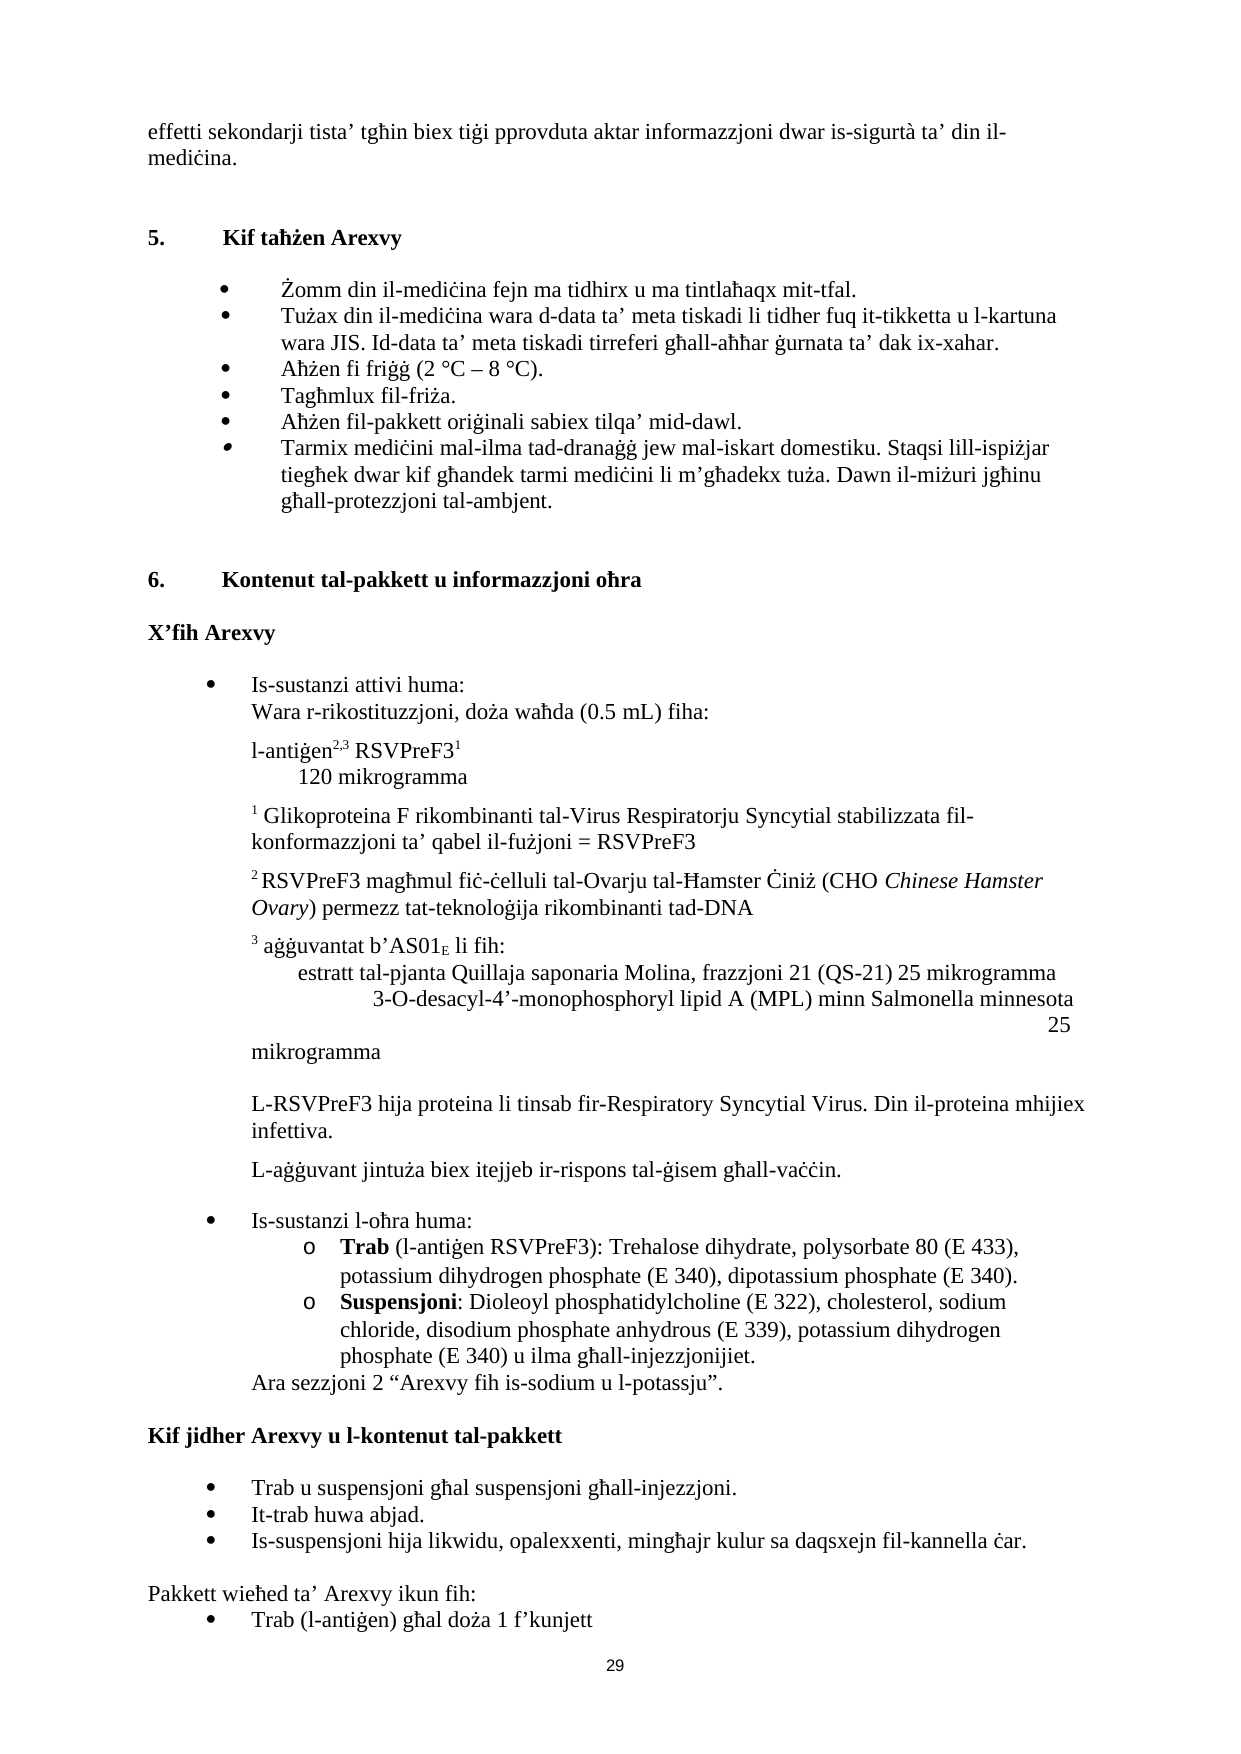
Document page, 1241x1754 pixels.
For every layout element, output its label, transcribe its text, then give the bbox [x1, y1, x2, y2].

list Is-suspensjoni hija likwidu, opalexxenti, mingħajr kulur sa daqsxejn fil-kannella ċar. [207, 1527, 1092, 1553]
list Kif jidher Arexvy u l-kontenut tal-pakkett [148, 1422, 1093, 1448]
text L-RSVPreF3 hija proteina li tinsab fir-Respiratory Syncytial Virus. Din il-proteina mhijiex infettiva. [251, 1091, 1092, 1143]
list Tarmix mediċini mal-ilma tad-dranaġġ jew mal-iskart domestiku. Staqsi lill-ispiżjar tiegħek dwar kif għandek tarmi mediċini li m’għadekx tuża. Dawn il-miżuri jgħinu għall-protezzjoni tal-ambjent. [222, 434, 1093, 513]
text 3 aġġuvantat b’AS01E li fih: [251, 932, 1092, 959]
text 3-O-desacyl-4’-monophosphoryl lipid A (MPL) minn Salmonella minnesota 25 mikrogramma [251, 985, 1092, 1064]
list X’fih Arexvy [148, 619, 1093, 645]
list Suspensjoni: Dioleoyl phosphatidylcholine (E 322), cholesterol, sodium chloride, disodium phosphate anhydrous (E 339), potassium dihydrogen phosphate (E 340) u ilma għall-injezzjonijiet. [302, 1288, 1093, 1369]
list Is-sustanzi l-oħra huma: [207, 1207, 1093, 1233]
list Is-sustanzi attivi huma: [207, 672, 1092, 698]
list Aħżen fi friġġ (2 °C – 8 °C). [222, 355, 1093, 382]
text 2 RSVPreF3 magħmul fiċ-ċelluli tal-Ovarju tal-Ħamster Ċiniż (CHO Chinese Hamster Ovary) permezz tat-teknoloġija rikombinanti tad-DNA [251, 867, 1092, 920]
list Trab (l-antiġen RSVPreF3): Trehalose dihydrate, polysorbate 80 (E 433), potassium dihydrogen phosphate (E 340), dipotassium phosphate (E 340). [302, 1233, 1093, 1288]
text l-antiġen2,3 RSVPreF31 120 mikrogramma [251, 737, 1092, 789]
list Tużax din il-mediċina wara d-data ta’ meta tiskadi li tidher fuq it-tikketta u l-kartuna wara JIS. Id-data ta’ meta tiskadi tirreferi għall-aħħar ġurnata ta’ dak ix-xahar. [222, 303, 1093, 355]
list Trab u suspensjoni għal suspensjoni għall-injezzjoni. [207, 1474, 1092, 1501]
list Pakkett wieħed ta’ Arexvy ikun fih: [148, 1580, 1092, 1606]
text L-aġġuvant jintuża biex itejjeb ir-rispons tal-ġisem għall-vaċċin. [251, 1156, 1092, 1182]
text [148, 118, 1092, 171]
list Kontenut tal-pakkett u informazzjoni oħra [148, 566, 1093, 592]
text Ara sezzjoni 2 “Arexvy fih is-sodium u l-potassju”. [251, 1369, 1093, 1395]
list Żomm din il-mediċina fejn ma tidhirx u ma tintlaħaqx mit-tfal. [207, 276, 1093, 303]
list It-trab huwa abjad. [207, 1501, 1092, 1527]
text 1 Glikoproteina F rikombinanti tal-Virus Respiratorju Syncytial stabilizzata fil-konformazzjoni ta’ qabel il-fużjoni = RSVPreF3 [251, 802, 1092, 855]
text estratt tal-pjanta Quillaja saponaria Molina, frazzjoni 21 (QS-21) 25 mikrogramma [251, 959, 1092, 985]
list Aħżen fil-pakkett oriġinali sabiex tilqa’ mid-dawl. [222, 408, 1093, 434]
list Kif taħżen Arexvy [148, 223, 1093, 250]
list Trab (l-antiġen) għal doża 1 f’kunjett [207, 1606, 1092, 1632]
text Wara r-rikostituzzjoni, doża waħda (0.5 mL) fiha: [251, 698, 1092, 724]
list Tagħmlux fil-friża. [222, 382, 1093, 408]
